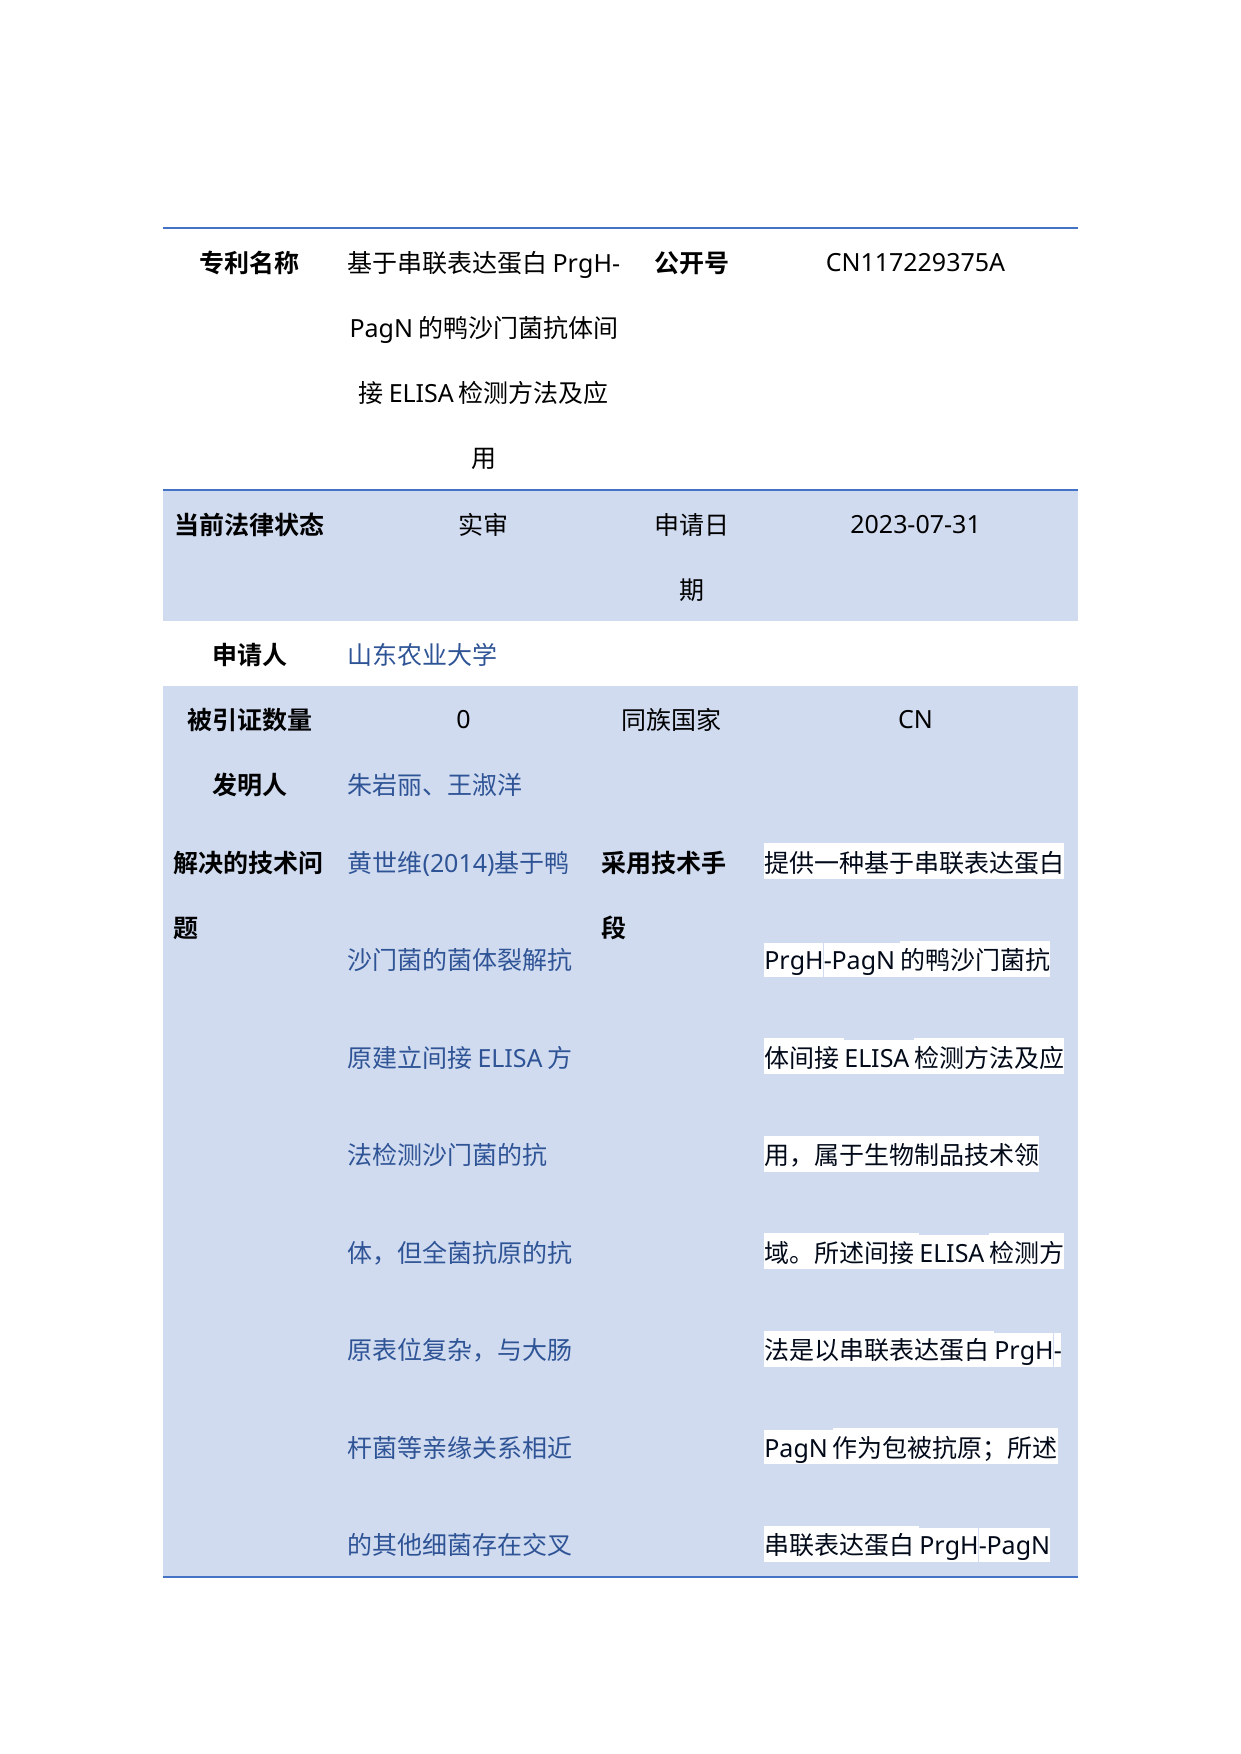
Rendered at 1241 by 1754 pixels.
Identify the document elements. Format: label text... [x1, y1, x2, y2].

table_cell 解决的技术问题 [163, 829, 336, 1576]
table_header 专利名称 [163, 229, 336, 489]
table_cell 实审 [336, 491, 631, 621]
table_cell 采用技术手段 [590, 829, 753, 1576]
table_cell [753, 829, 1078, 1576]
table_header 公开号 [631, 229, 753, 489]
table_header 基于串联表达蛋白PrgH-PagN的鸭沙门菌抗体间接ELISA检测方法及应用 [336, 229, 631, 489]
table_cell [336, 829, 590, 1576]
table_cell 申请人 [163, 621, 336, 686]
table_cell 发明人 [163, 751, 336, 829]
table_cell 当前法律状态 [163, 491, 336, 621]
table_cell 0 [336, 686, 590, 751]
table_header CN117229375A [753, 229, 1078, 489]
table_cell 申请日期 [631, 491, 753, 621]
table_cell 同族国家 [590, 686, 753, 751]
table_cell CN [753, 686, 1078, 751]
table_cell 2023-07-31 [753, 491, 1078, 621]
table_cell 山东农业大学 [336, 621, 1078, 686]
table_cell 被引证数量 [163, 686, 336, 751]
table_cell 朱岩丽、王淑洋 [336, 751, 1078, 829]
